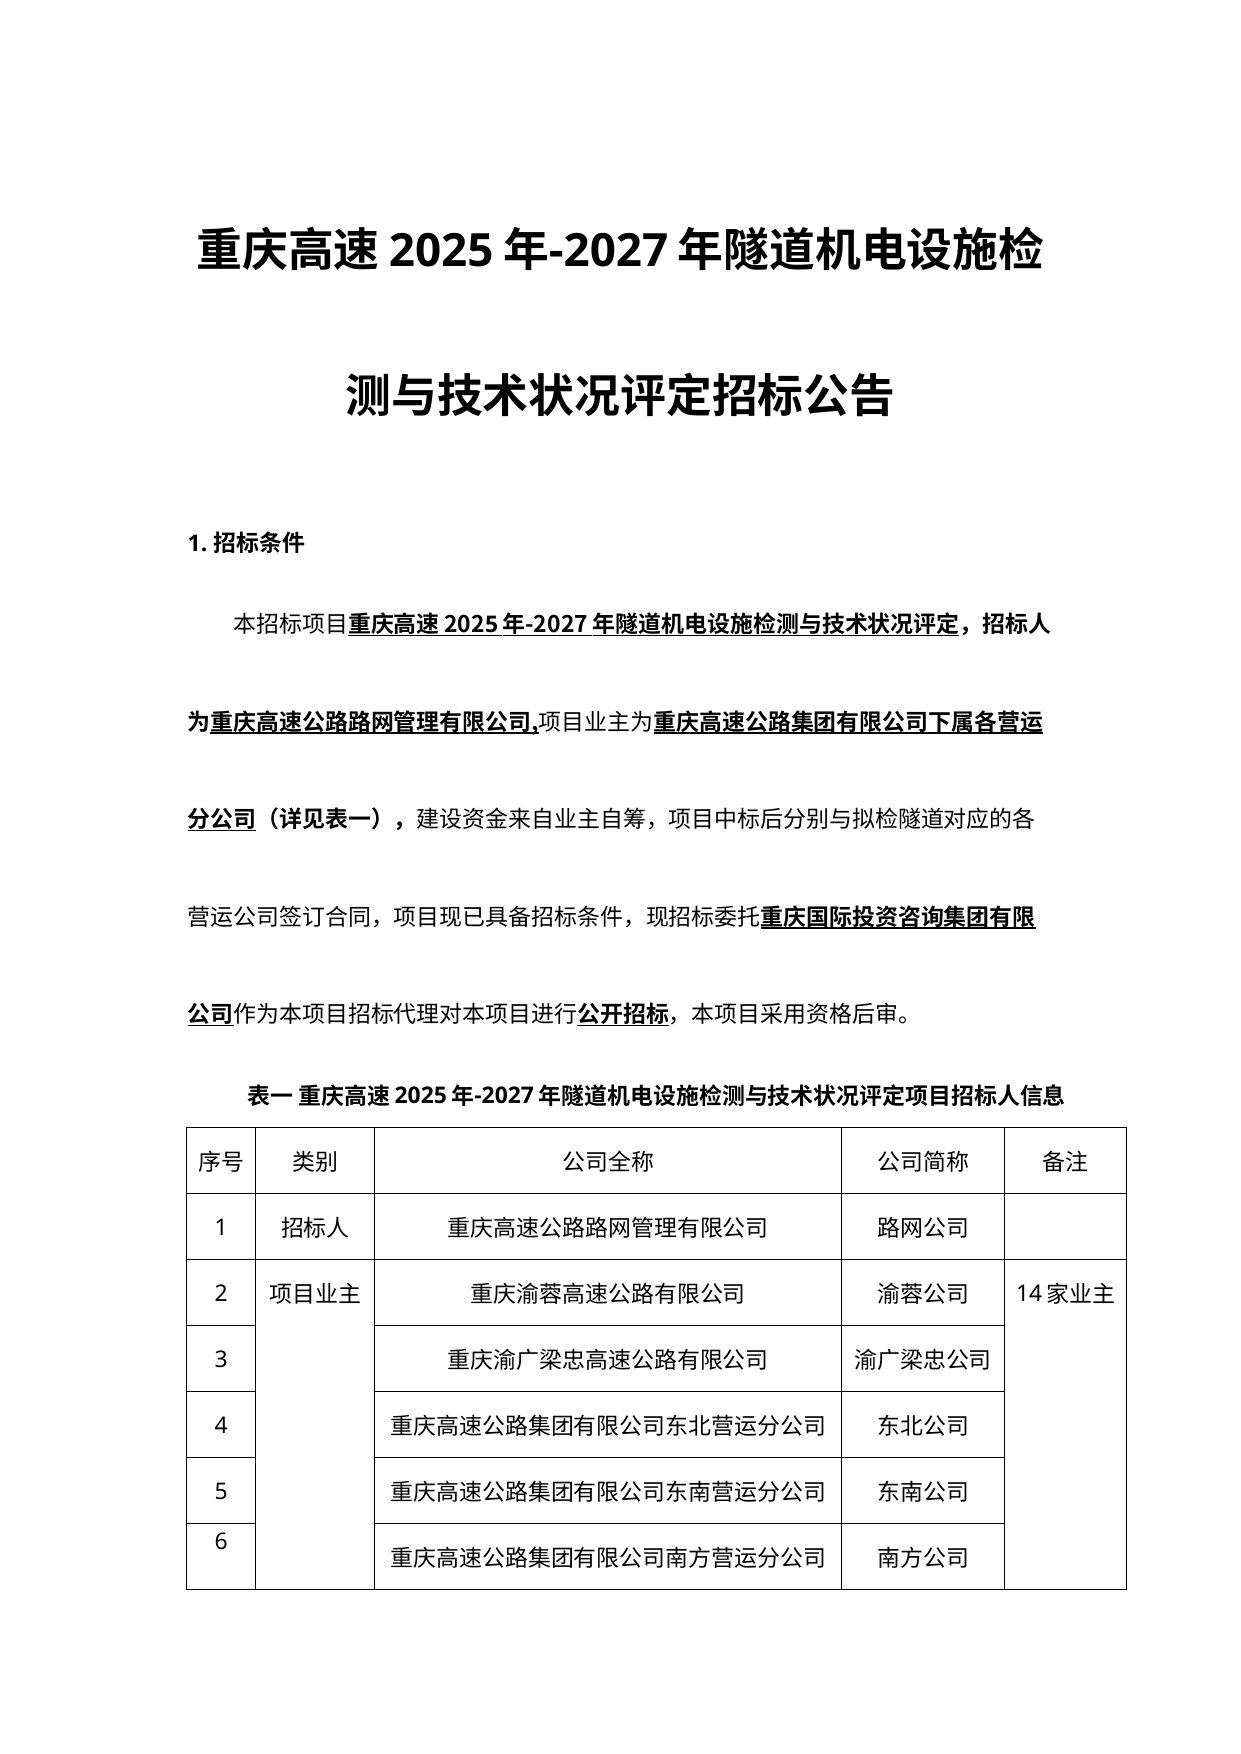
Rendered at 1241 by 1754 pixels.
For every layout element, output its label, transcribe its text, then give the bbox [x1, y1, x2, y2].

table_cell 重庆渝广梁忠高速公路有限公司 [375, 1326, 841, 1391]
table_cell 2 [187, 1260, 255, 1325]
subtitle 1. 招标条件 [187, 509, 1053, 574]
subtitle 重庆高速2025年-2027年隧道机电设施检测与技术状况评定招标公告 [187, 197, 1053, 441]
table_cell 重庆高速公路集团有限公司南方营运分公司 [375, 1524, 841, 1589]
table_cell 1 [187, 1194, 255, 1259]
table_cell 序号 [187, 1128, 255, 1193]
table_cell 项目业主 [256, 1260, 374, 1589]
table_header 表一 重庆高速2025年-2027年隧道机电设施检测与技术状况评定项目招标人信息 [186, 1062, 1127, 1127]
table_cell 路网公司 [842, 1194, 1004, 1259]
table_cell 3 [187, 1326, 255, 1391]
table_cell [1005, 1194, 1126, 1259]
table_cell 5 [187, 1458, 255, 1523]
table_cell 东北公司 [842, 1392, 1004, 1457]
table_cell 14家业主 [1005, 1260, 1126, 1589]
table_cell 招标人 [256, 1194, 374, 1259]
table_cell 6 [187, 1524, 255, 1589]
table_cell 重庆高速公路路网管理有限公司 [375, 1194, 841, 1259]
table_cell 公司全称 [375, 1128, 841, 1193]
table_cell 东南公司 [842, 1458, 1004, 1523]
table_cell 南方公司 [842, 1524, 1004, 1589]
table_cell 重庆渝蓉高速公路有限公司 [375, 1260, 841, 1325]
table_cell 4 [187, 1392, 255, 1457]
table_cell 渝蓉公司 [842, 1260, 1004, 1325]
table_cell 类别 [256, 1128, 374, 1193]
table_cell 备注 [1005, 1128, 1126, 1193]
text 本招标项目重庆高速2025年-2027年隧道机电设施检测与技术状况评定，招标人为重庆高速公路路网管理有限公司,项目业主为重庆高速公路集团有限公司下属各营运分公司（详见表一），建设资金来自业主自筹，项目中标后分别与拟检隧道对应的各营运公司签订合同，项目现已具备招标条件，现招标委托重庆国际投资咨询集团有限公司作为本项目招标代理对本项目进行公开招标，本项目采用资格后审。 [187, 590, 1053, 1045]
table_cell 公司简称 [842, 1128, 1004, 1193]
table_cell 渝广梁忠公司 [842, 1326, 1004, 1391]
table_cell 重庆高速公路集团有限公司东北营运分公司 [375, 1392, 841, 1457]
table_cell 重庆高速公路集团有限公司东南营运分公司 [375, 1458, 841, 1523]
